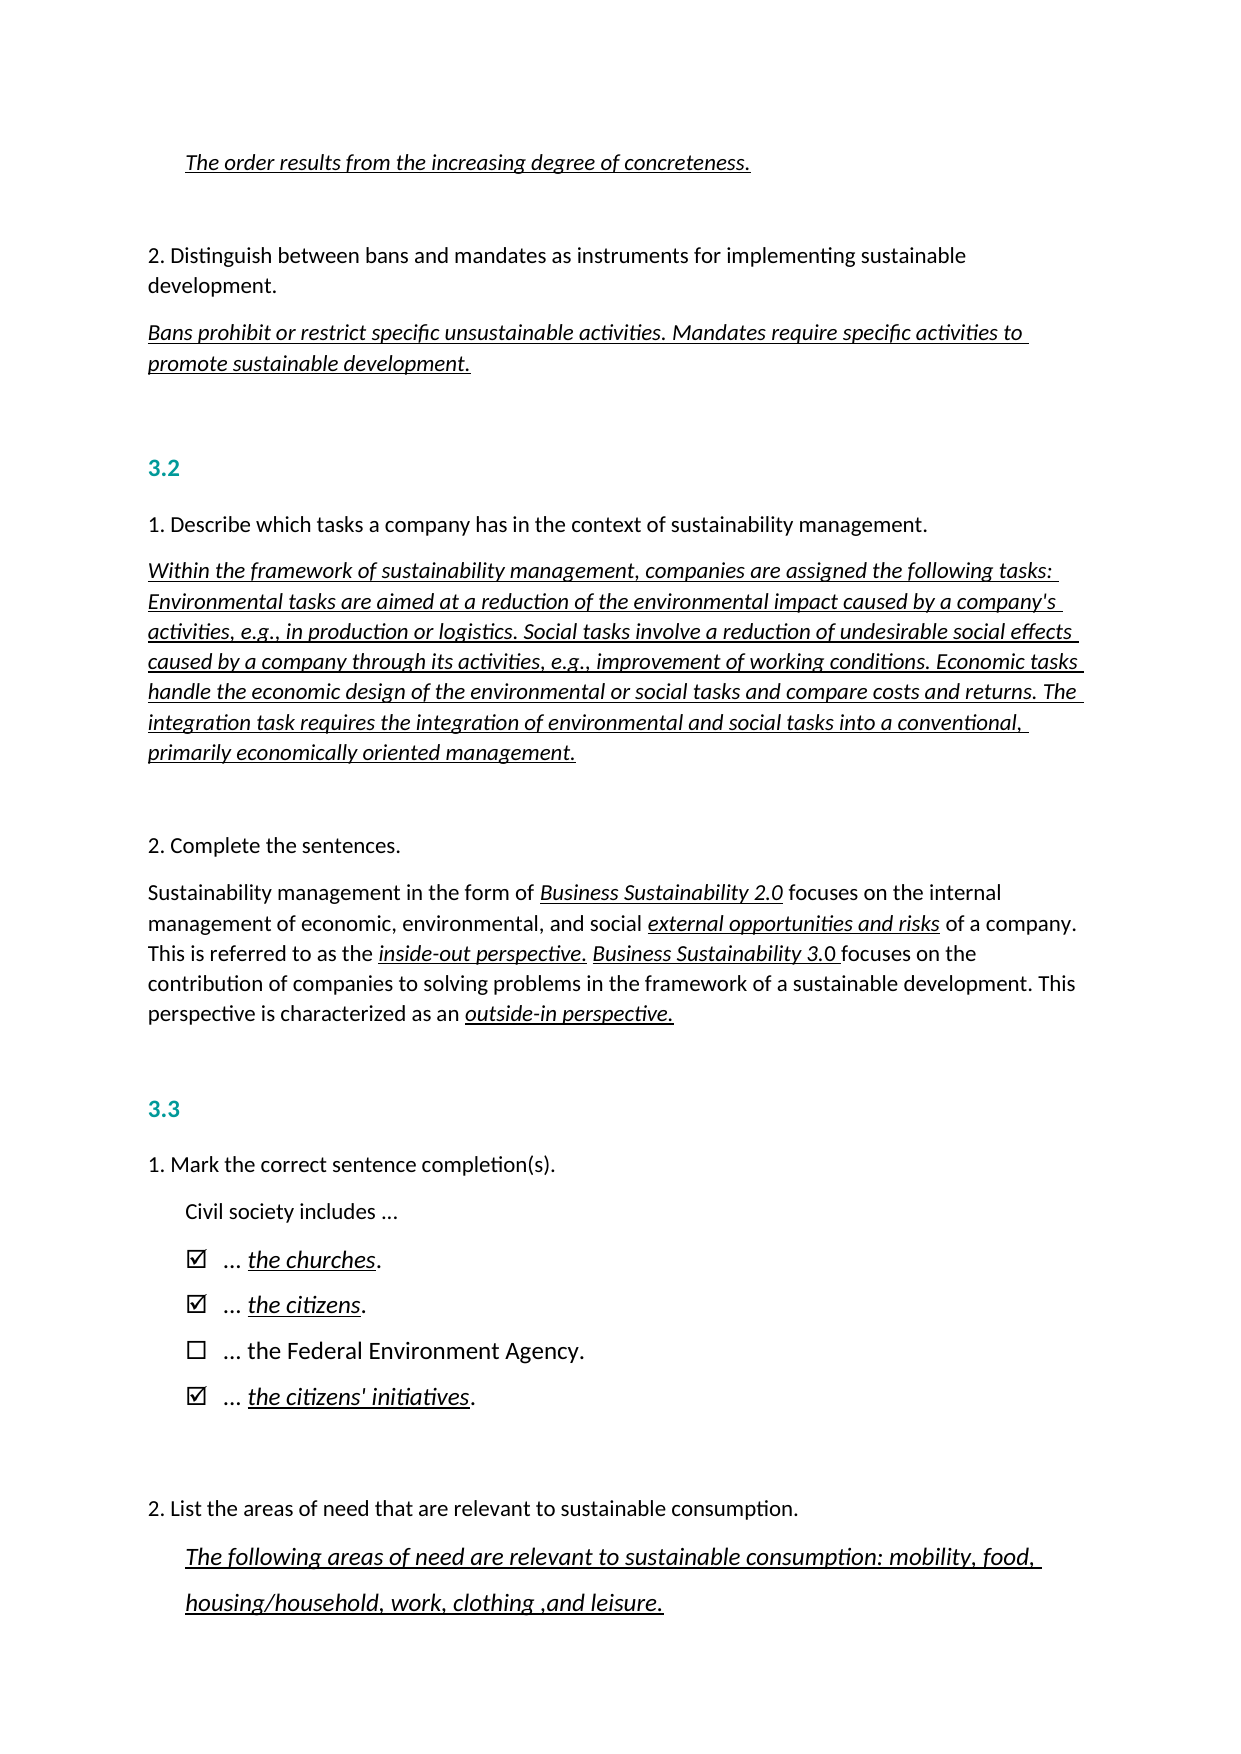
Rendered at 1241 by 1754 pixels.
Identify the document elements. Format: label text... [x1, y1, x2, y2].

list ... the citizens' initiatives. [185, 1381, 1093, 1412]
text Sustainability management in the form of Business Sustainability 2.0 focuses on the internal management of economic, environmental, and social external opportunities and risks of a company. This is referred to as the inside-out perspective. Business Sustainability 3.0 focuses on the contribution of companies to solving problems in the framework of a sustainable development. This perspective is characterized as an outside-in perspective. [148, 878, 1093, 1027]
text The order results from the increasing degree of concreteness. [185, 148, 1093, 176]
list ... the Federal Environment Agency. [185, 1335, 1093, 1366]
text Bans prohibit or restrict specific unsustainable activities. Mandates require specific activities to promote sustainable development. [148, 318, 1093, 377]
text 3.3 [148, 1093, 1093, 1123]
list The following areas of need are relevant to sustainable consumption: mobility, food, housing/household, work, clothing ,and leisure. [185, 1541, 1093, 1618]
text 2. Complete the sentences. [148, 832, 1093, 859]
text 1. Mark the correct sentence completion(s). [148, 1150, 1093, 1178]
text 2. Distinguish between bans and mandates as instruments for implementing sustainable development. [148, 241, 1093, 299]
text 2. List the areas of need that are relevant to sustainable consumption. [148, 1494, 1093, 1522]
text Civil society includes ... [185, 1197, 1093, 1225]
text 1. Describe which tasks a company has in the context of sustainability management. [148, 510, 1093, 538]
list ... the citizens. [185, 1289, 1093, 1320]
text 3.2 [148, 453, 1093, 483]
text Within the framework of sustainability management, companies are assigned the following tasks: Environmental tasks are aimed at a reduction of the environmental impact caused by a company's activities, e.g., in production or logistics. Social tasks involve a reduction of undesirable social effects caused by a company through its activities, e.g., improvement of working conditions. Economic tasks handle the economic design of the environmental or social tasks and compare costs and returns. The integration task requires the integration of environmental and social tasks into a conventional, primarily economically oriented management. [148, 557, 1093, 766]
list ... the churches. [185, 1244, 1093, 1274]
